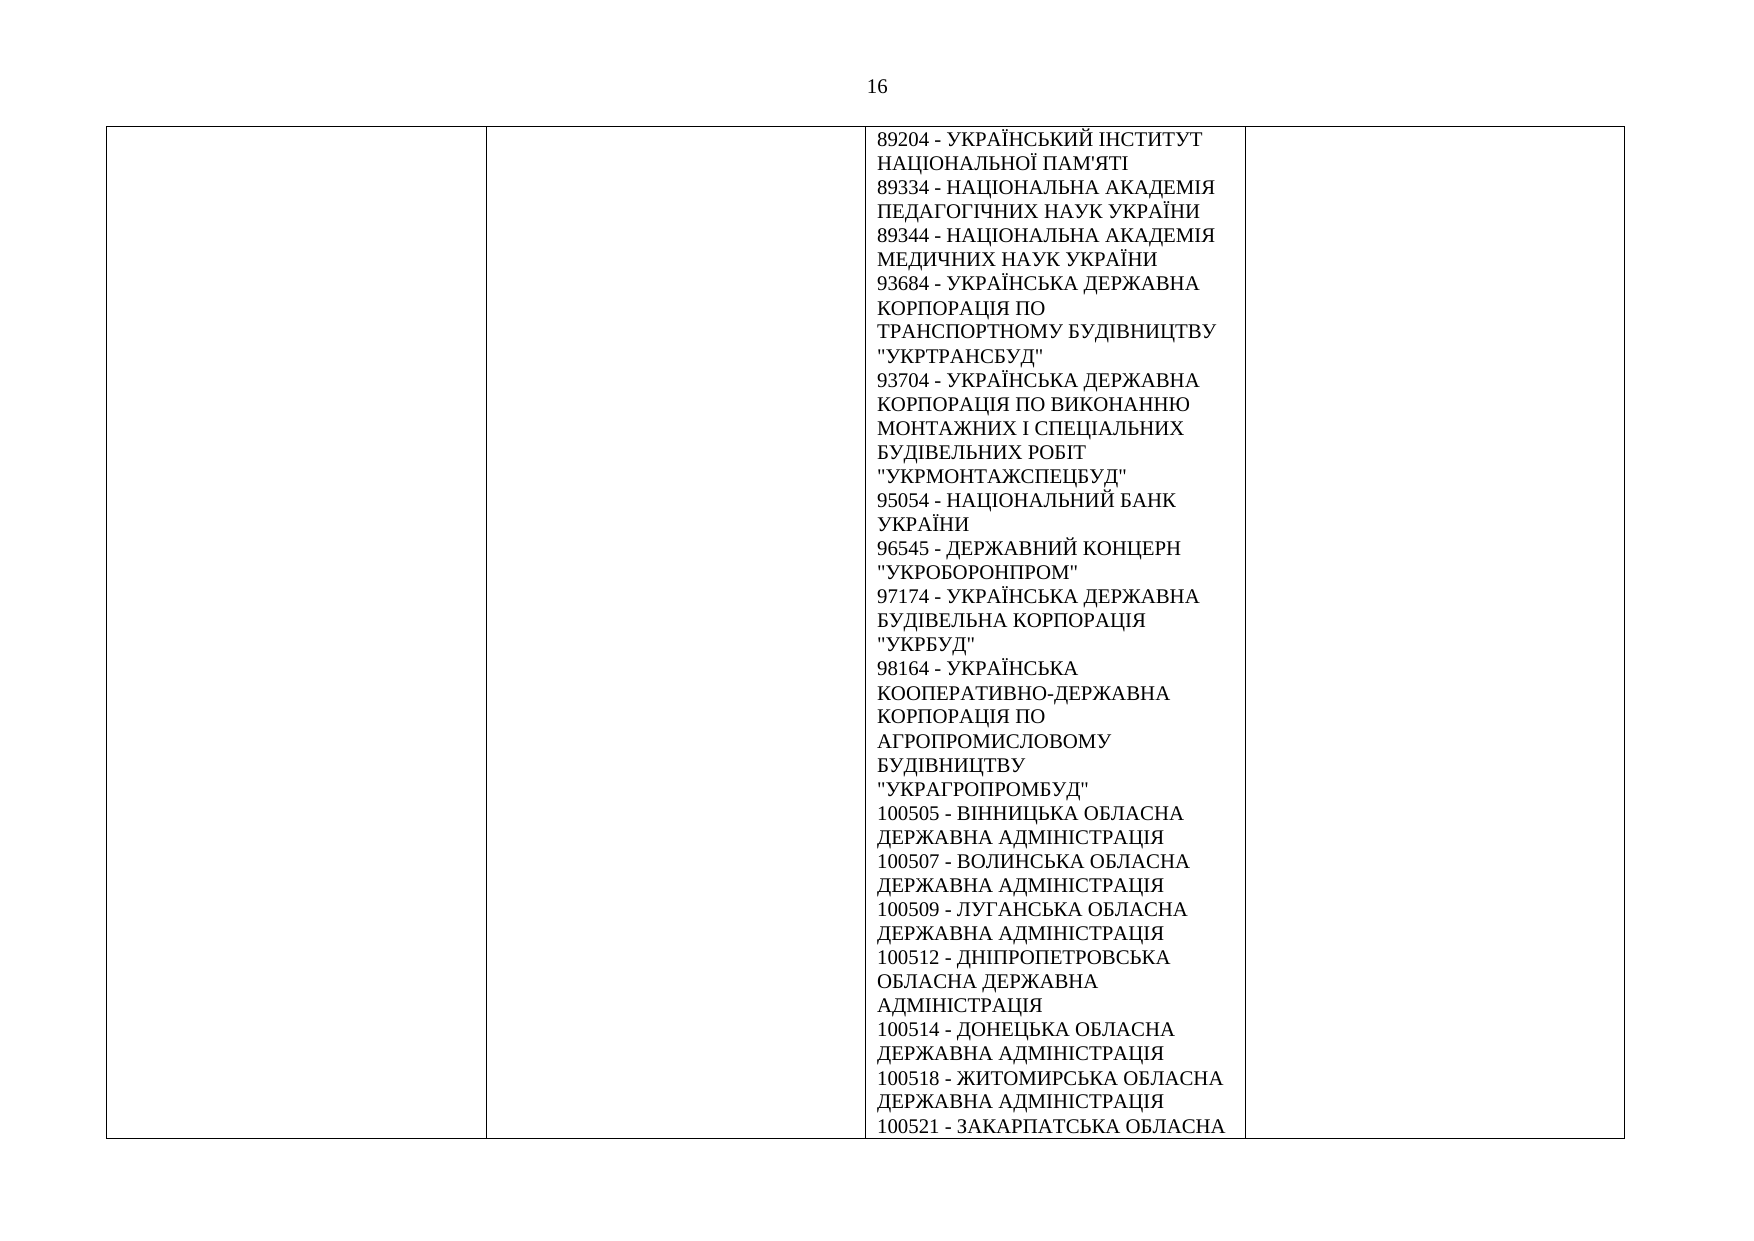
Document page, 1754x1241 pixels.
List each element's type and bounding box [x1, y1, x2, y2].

table_cell [1246, 127, 1624, 1138]
table_cell [866, 127, 1245, 1138]
table_cell [487, 127, 865, 1138]
